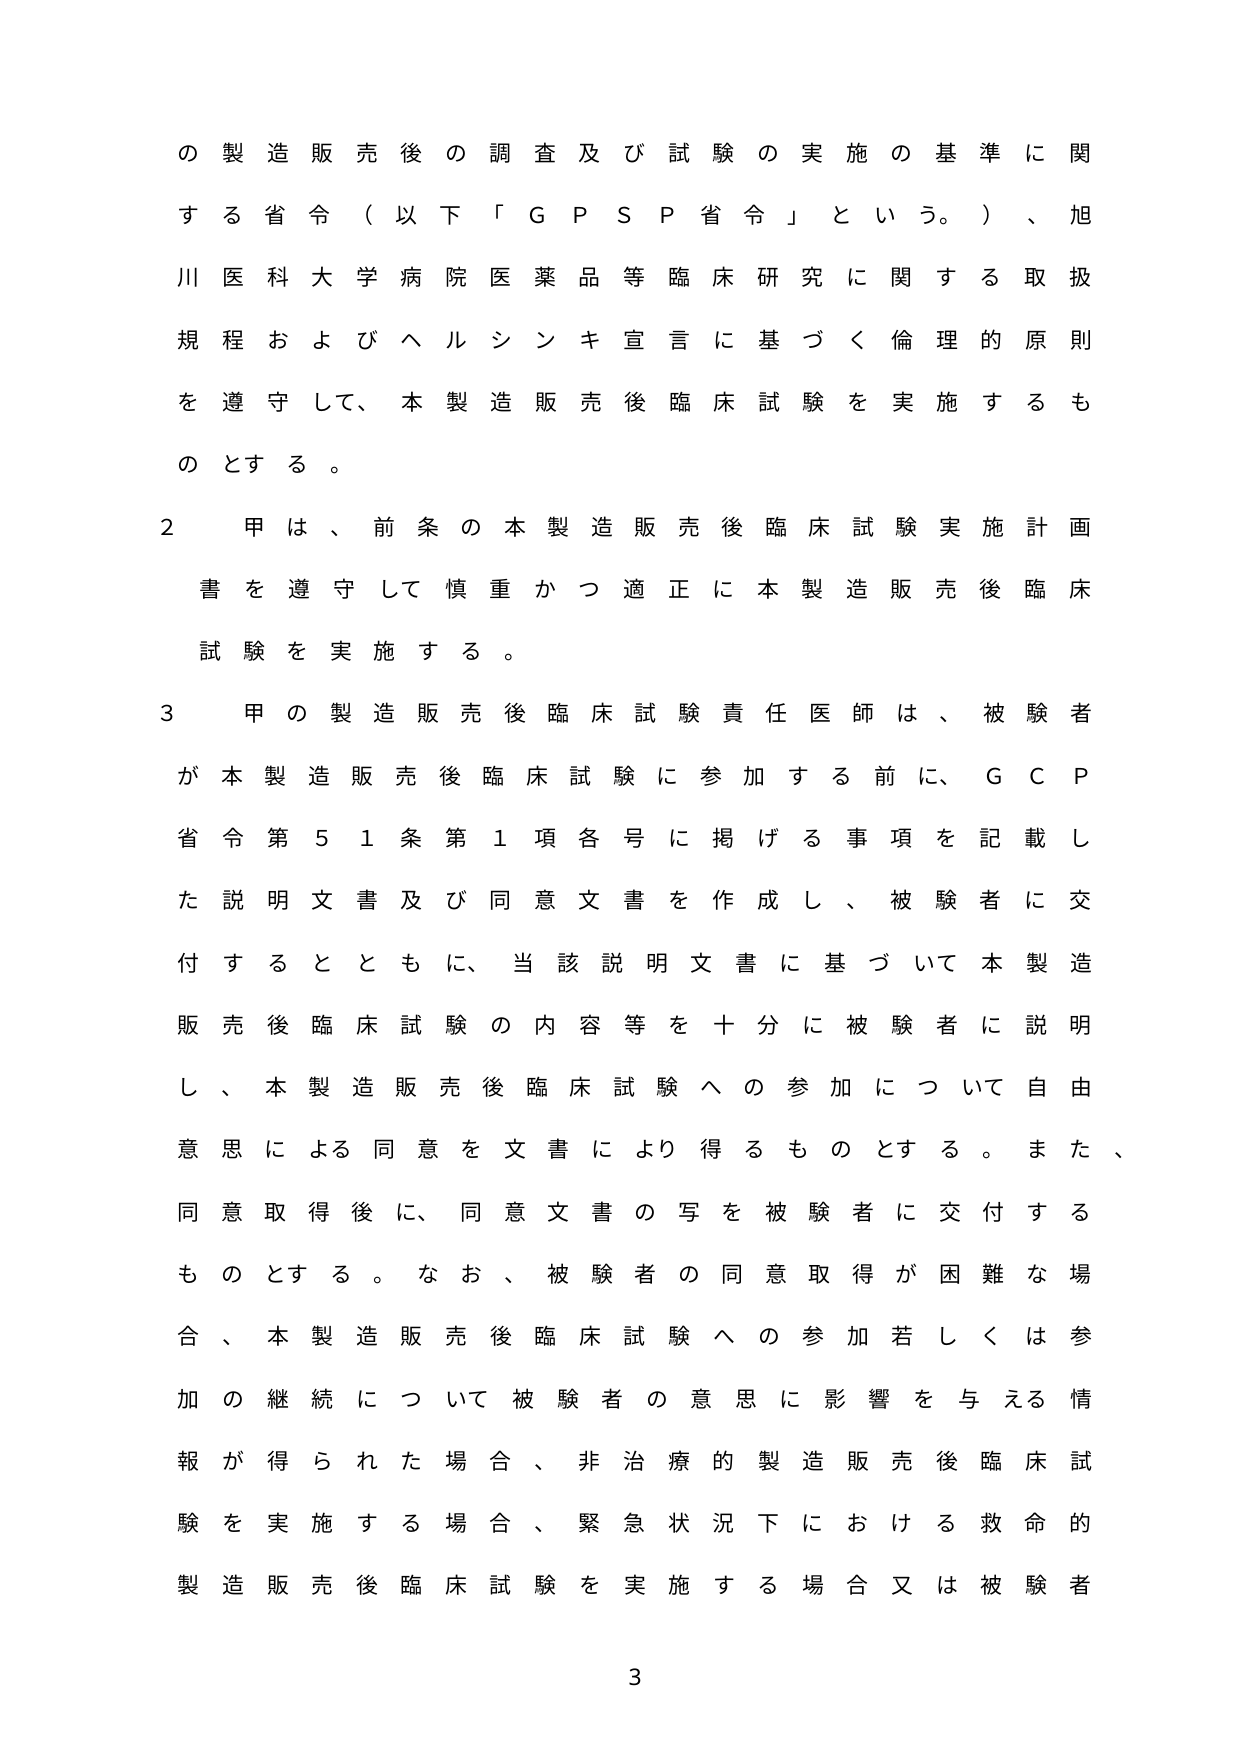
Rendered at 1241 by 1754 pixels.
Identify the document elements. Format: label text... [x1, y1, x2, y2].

text ２ 甲は、前条の本製造販売後臨床試験実施計画書を遵守して慎重かつ適正に本製造販売後臨床試験を実施する。 [156, 494, 1114, 681]
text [156, 120, 1114, 494]
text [156, 681, 1114, 1615]
